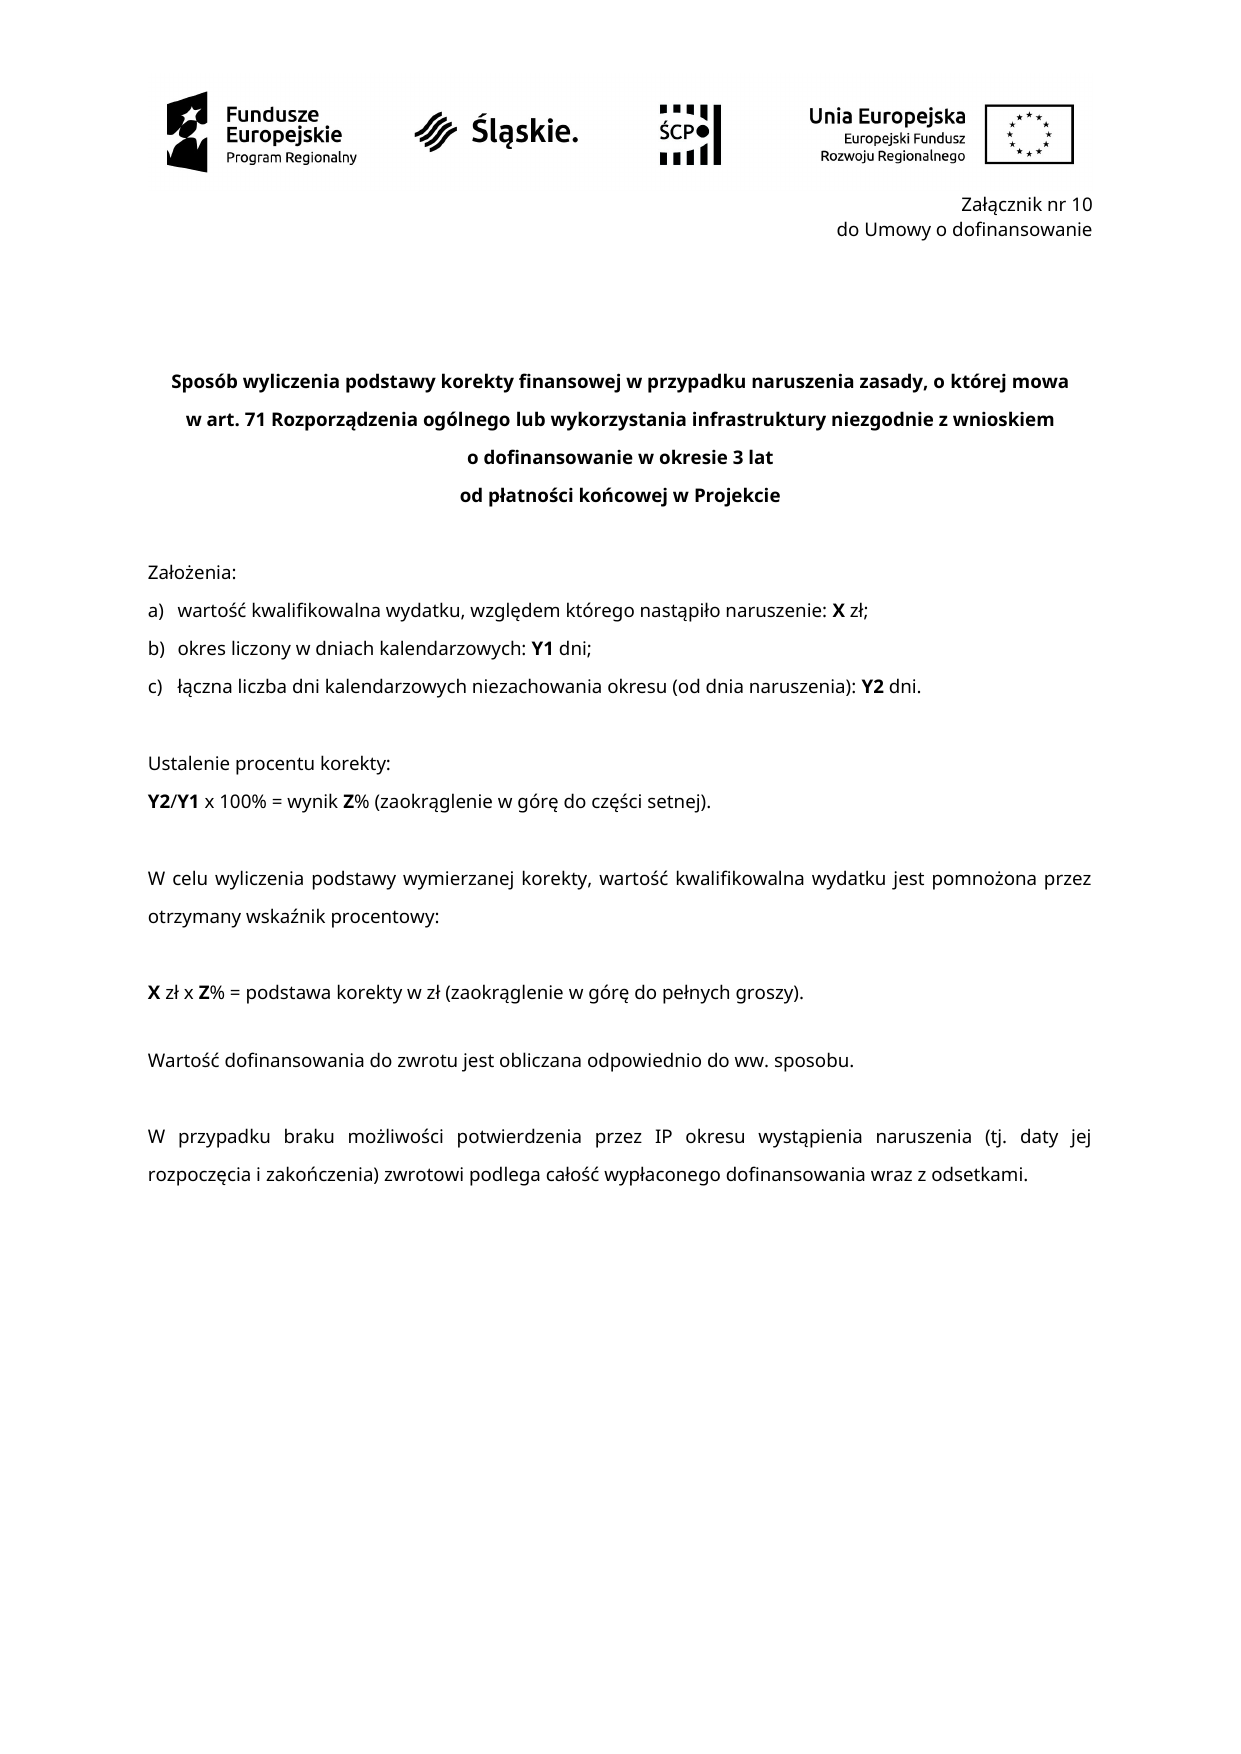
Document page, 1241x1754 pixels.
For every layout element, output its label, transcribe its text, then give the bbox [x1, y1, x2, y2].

text Sposób wyliczenia podstawy korekty finansowej w przypadku naruszenia zasady, o której mowa w art. 71 Rozporządzenia ogólnego lub wykorzystania infrastruktury niezgodnie z wnioskiem o dofinansowanie w okresie 3 lat [148, 368, 1092, 470]
text do Umowy o dofinansowanie [148, 216, 1092, 242]
list wartość kwalifikowalna wydatku, względem którego nastąpiło naruszenie: X zł; [148, 597, 1092, 623]
text Wartość dofinansowania do zwrotu jest obliczana odpowiednio do ww. sposobu. [148, 1047, 1092, 1073]
text Ustalenie procentu korekty: [148, 750, 1092, 776]
text Y2/Y1 x 100% = wynik Z% (zaokrąglenie w górę do części setnej). [148, 788, 1092, 814]
text X zł x Z% = podstawa korekty w zł (zaokrąglenie w górę do pełnych groszy). [148, 979, 1092, 1005]
text od płatności końcowej w Projekcie [148, 483, 1092, 508]
text Założenia: [148, 559, 1092, 584]
text W celu wyliczenia podstawy wymierzanej korekty, wartość kwalifikowalna wydatku jest pomnożona przez otrzymany wskaźnik procentowy: [148, 865, 1092, 929]
list łączna liczba dni kalendarzowych niezachowania okresu (od dnia naruszenia): Y2 dni. [148, 674, 1092, 699]
text W przypadku braku możliwości potwierdzenia przez IP okresu wystąpienia naruszenia (tj. daty jej rozpoczęcia i zakończenia) zwrotowi podlega całość wypłaconego dofinansowania wraz z odsetkami. [148, 1123, 1092, 1187]
text Załącznik nr 10 [148, 191, 1092, 216]
picture [147, 73, 1093, 191]
list okres liczony w dniach kalendarzowych: Y1 dni; [148, 636, 1092, 661]
